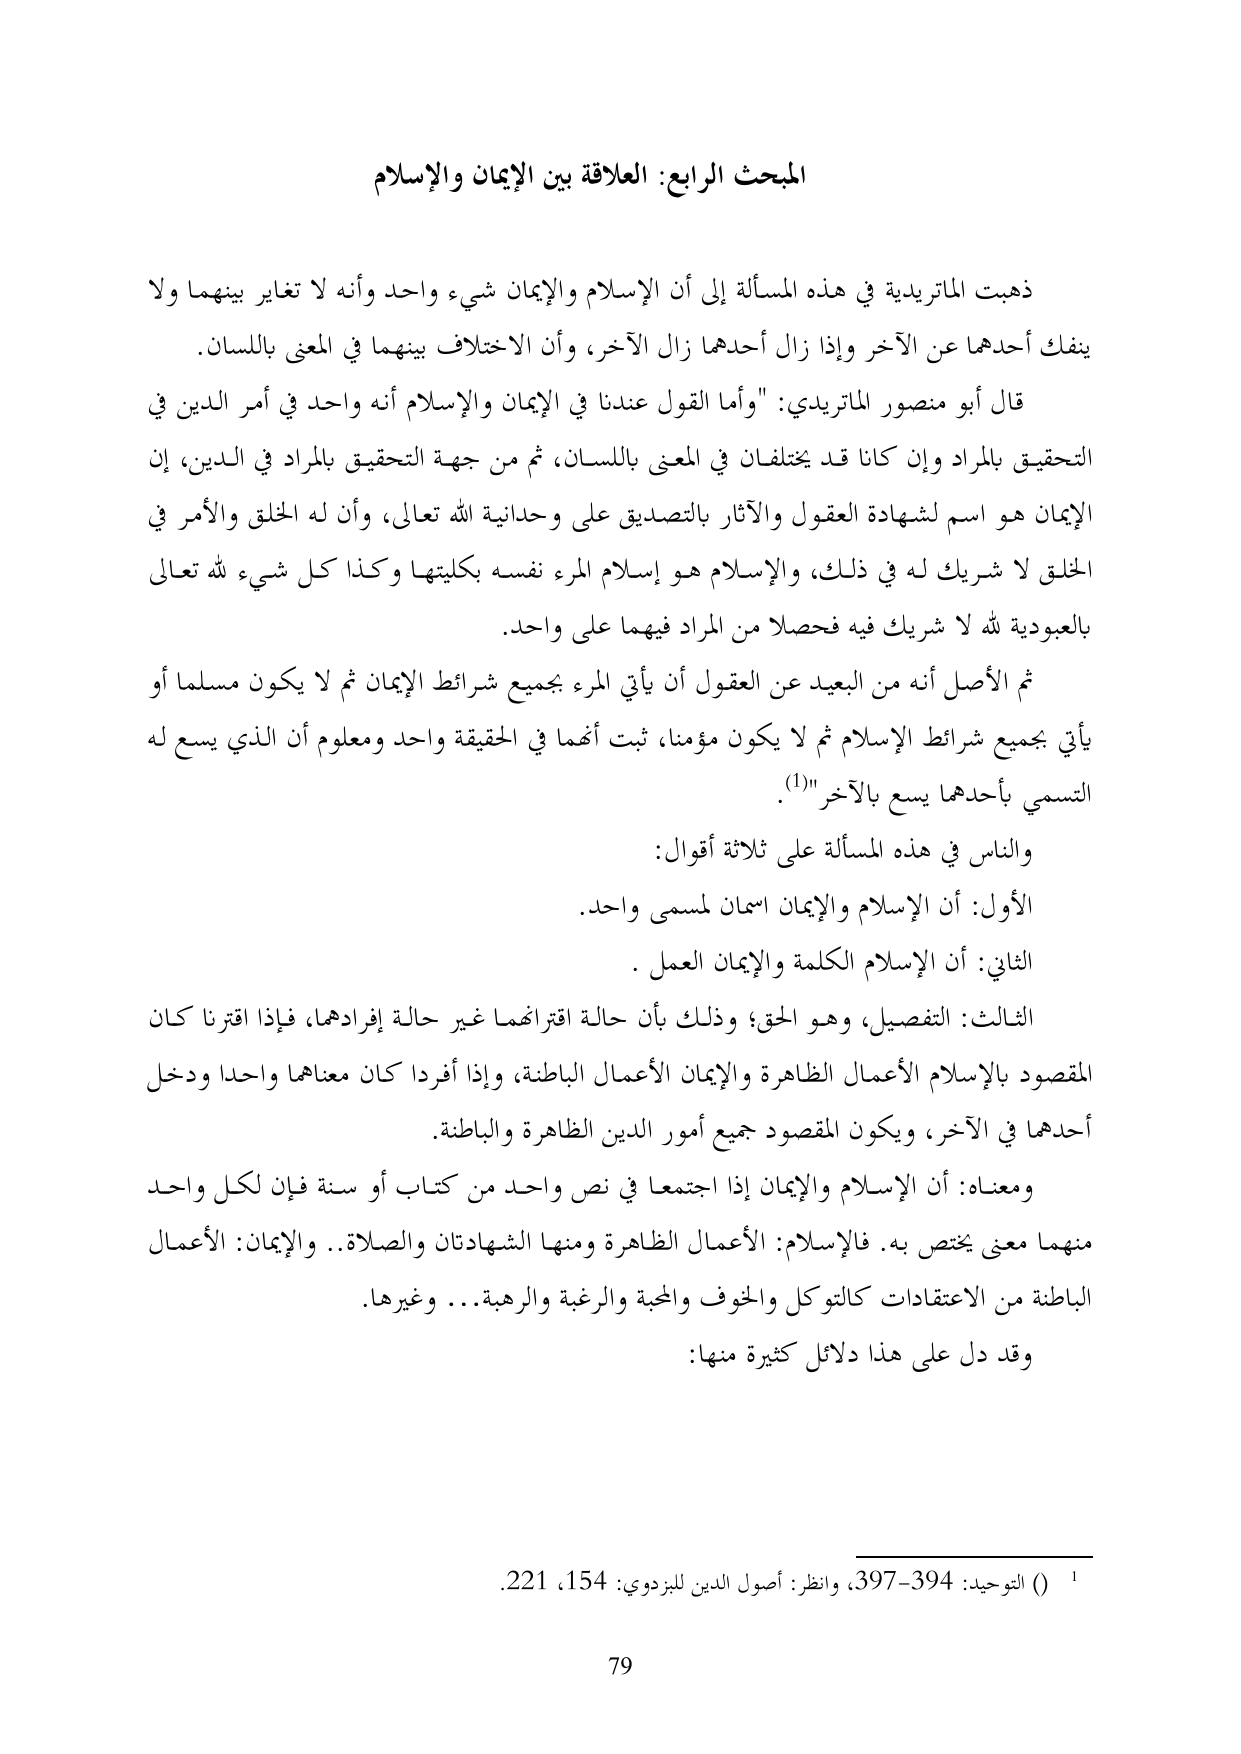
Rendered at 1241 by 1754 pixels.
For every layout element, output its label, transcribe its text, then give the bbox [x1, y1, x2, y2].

text وقد دل على هذا دلائل كثيرة منها: [148, 1327, 1092, 1383]
text والناس في هذه المسألة على ثلاثة أقوال: [148, 823, 1092, 879]
text ومعناه: أن الإسلام والإيمان إذا اجتمعا في نص واحد من كتاب أو سنة فإن لكل واحد منهما معنى يختص به. فالإسلام: الأعمال الظاهرة ومنها الشهادتان والصلاة.. والإيمان: الأعمال الباطنة من الاعتقادات كالتوكل والخوف والمحبة والرغبة والرهبة… وغيرها. [148, 1159, 1092, 1327]
text الأول: أن الإسلام والإيمان اسمان لمسمى واحد. [148, 879, 1092, 935]
text المبحث الرابع: العلاقة بين الإيمان والإسلام [148, 148, 1092, 205]
text ذهبت الماتريدية في هذه المسألة إلى أن الإسلام والإيمان شيء واحد وأنه لا تغاير بينهما ولا ينفك أحدهما عن الآخر وإذا زال أحدهما زال الآخر، وأن الاختلاف بينهما في المعنى باللسان. [148, 263, 1092, 375]
text ثم الأصل أنه من البعيد عن العقول أن يأتي المرء بجميع شرائط الإيمان ثم لا يكون مسلما أو يأتي بجميع شرائط الإسلام ثم لا يكون مؤمنا، ثبت أنهما في الحقيقة واحد ومعلوم أن الذي يسع له التسمي بأحدهما يسع بالآخر"(). [148, 655, 1092, 823]
text قال أبو منصور الماتريدي: "وأما القول عندنا في الإيمان والإسلام أنه واحد في أمر الدين في التحقيق بالمراد وإن كانا قد يختلفان في المعنى باللسان، ثم من جهة التحقيق بالمراد في الدين، إن الإيمان هو اسم لشهادة العقول والآثار بالتصديق على وحدانية الله تعالى، وأن له الخلق والأمر في الخلق لا شريك له في ذلك، والإسلام هو إسلام المرء نفسه بكليتها وكذا كل شيء لله تعالى بالعبودية لله لا شريك فيه فحصلا من المراد فيهما على واحد. [148, 375, 1092, 655]
text الثالث: التفصيل، وهو الحق؛ وذلك بأن حالة اقترانهما غير حالة إفرادهما، فإذا اقترنا كان المقصود بالإسلام الأعمال الظاهرة والإيمان الأعمال الباطنة، وإذا أفردا كان معناهما واحدا ودخل أحدهما في الآخر، ويكون المقصود جميع أمور الدين الظاهرة والباطنة. [148, 991, 1092, 1159]
text الثاني: أن الإسلام الكلمة والإيمان العمل . [148, 935, 1092, 991]
